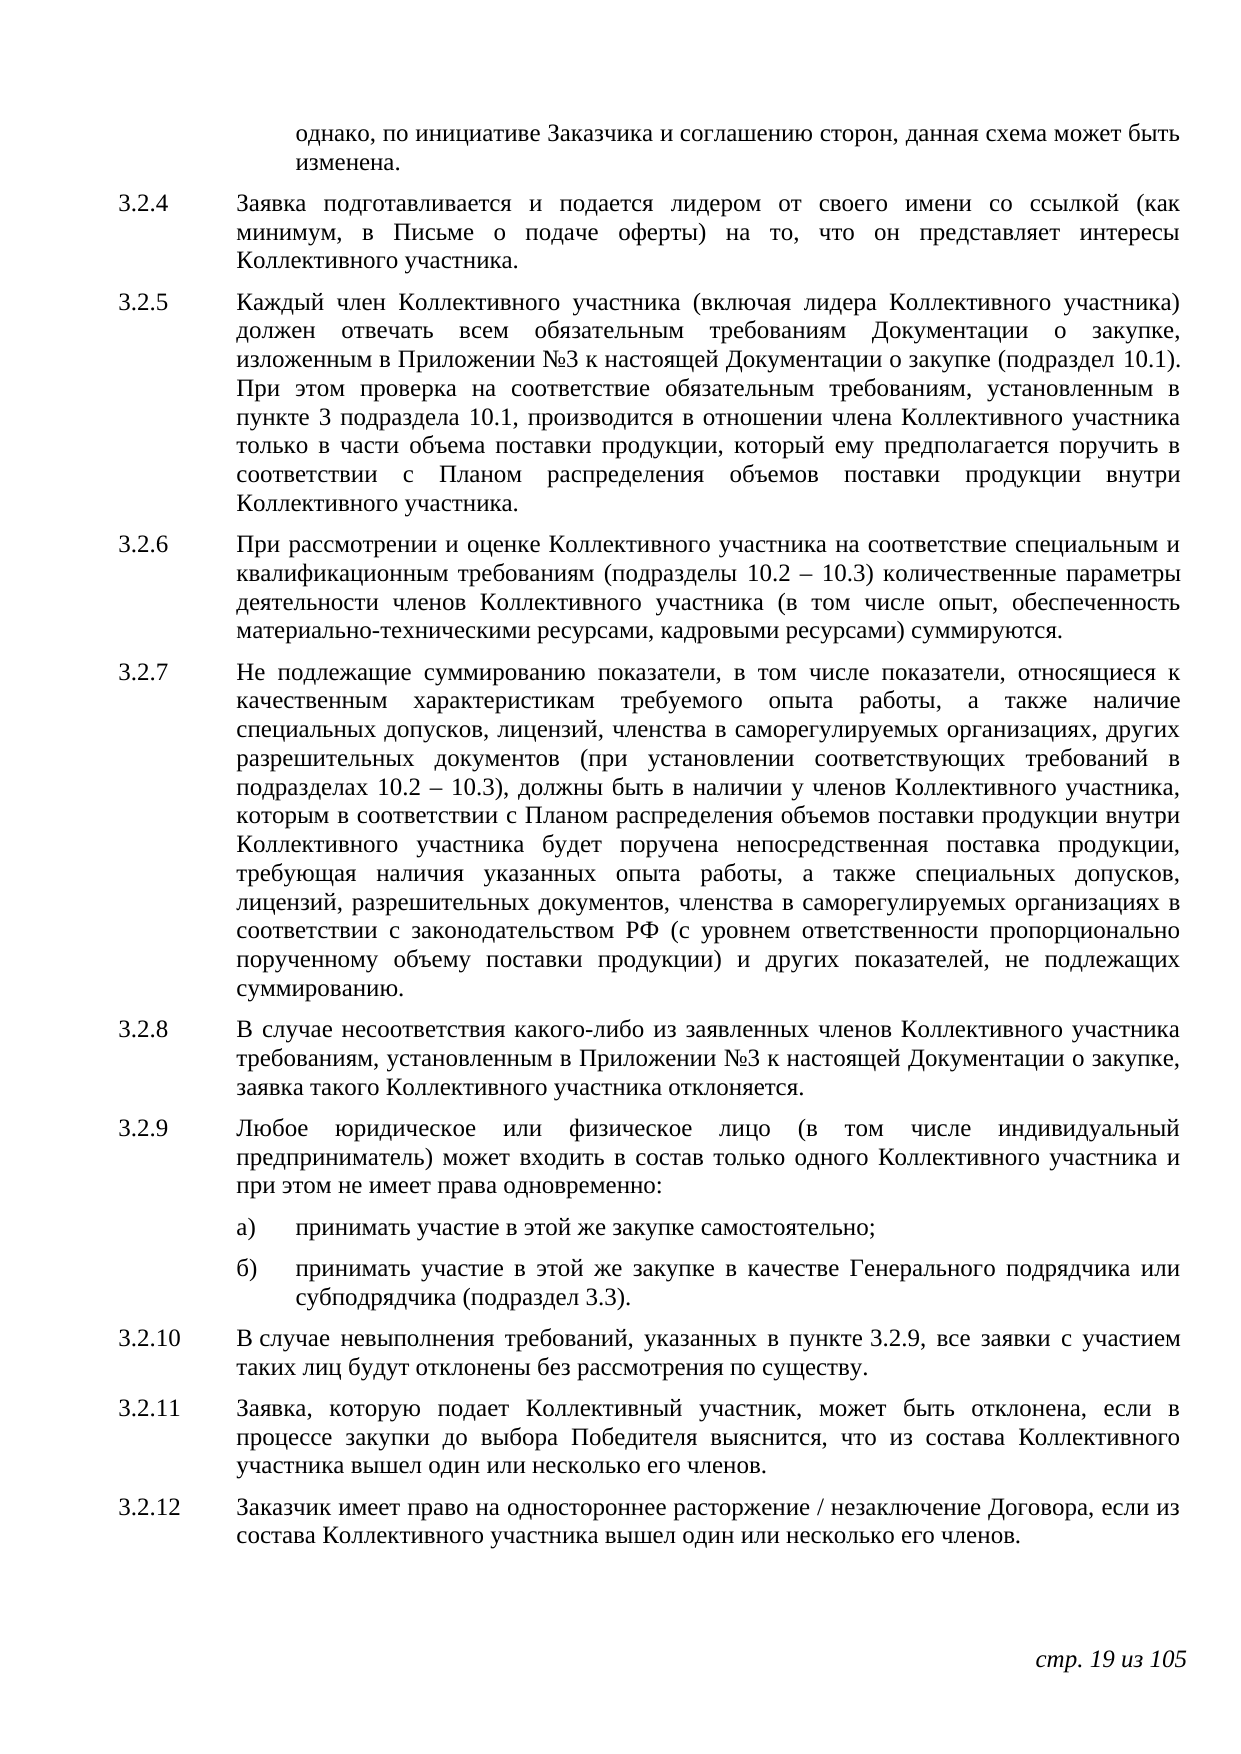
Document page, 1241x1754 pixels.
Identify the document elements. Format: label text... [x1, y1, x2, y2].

text принимать участие в этой же закупке в качестве Генерального подрядчика или субподрядчика (подраздел 3.3). [236, 1253, 1181, 1311]
text В случае невыполнения требований, указанных в пункте 3.2.9, все заявки с участием таких лиц будут отклонены без рассмотрения по существу. [118, 1323, 1181, 1381]
text Заявка подготавливается и подается лидером от своего имени со ссылкой (как минимум, в Письме о подаче оферты) на то, что он представляет интересы Коллективного участника. [118, 188, 1181, 274]
text принимать участие в этой же закупке самостоятельно; [236, 1212, 1181, 1241]
text Заявка, которую подает Коллективный участник, может быть отклонена, если в процессе закупки до выбора Победителя выяснится, что из состава Коллективного участника вышел один или несколько его членов. [118, 1393, 1181, 1479]
text При рассмотрении и оценке Коллективного участника на соответствие специальным и квалификационным требованиям (подразделы 10.2 – 10.3) количественные параметры деятельности членов Коллективного участника (в том числе опыт, обеспеченность материально-техническими ресурсами, кадровыми ресурсами) суммируются. [118, 529, 1181, 644]
text Каждый член Коллективного участника (включая лидера Коллективного участника) должен отвечать всем обязательным требованиям Документации о закупке, изложенным в Приложении №3 к настоящей Документации о закупке (подраздел 10.1). При этом проверка на соответствие обязательным требованиям, установленным в пункте 3 подраздела 10.1, производится в отношении члена Коллективного участника только в части объема поставки продукции, который ему предполагается поручить в соответствии с Планом распределения объемов поставки продукции внутри Коллективного участника. [118, 287, 1181, 517]
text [236, 118, 1181, 176]
text Заказчик имеет право на одностороннее расторжение / незаключение Договора, если из состава Коллективного участника вышел один или несколько его членов. [118, 1492, 1181, 1549]
text Любое юридическое или физическое лицо (в том числе индивидуальный предприниматель) может входить в состав только одного Коллективного участника и при этом не имеет права одновременно: [118, 1113, 1181, 1199]
text В случае несоответствия какого-либо из заявленных членов Коллективного участника требованиям, установленным в Приложении №3 к настоящей Документации о закупке, заявка такого Коллективного участника отклоняется. [118, 1014, 1181, 1101]
text Не подлежащие суммированию показатели, в том числе показатели, относящиеся к качественным характеристикам требуемого опыта работы, а также наличие специальных допусков, лицензий, членства в саморегулируемых организациях, других разрешительных документов (при установлении соответствующих требований в подразделах 10.2 – 10.3), должны быть в наличии у членов Коллективного участника, которым в соответствии с Планом распределения объемов поставки продукции внутри Коллективного участника будет поручена непосредственная поставка продукции, требующая наличия указанных опыта работы, а также специальных допусков, лицензий, разрешительных документов, членства в саморегулируемых организациях в соответствии с законодательством РФ (с уровнем ответственности пропорционально порученному объему поставки продукции) и других показателей, не подлежащих суммированию. [118, 657, 1181, 1002]
